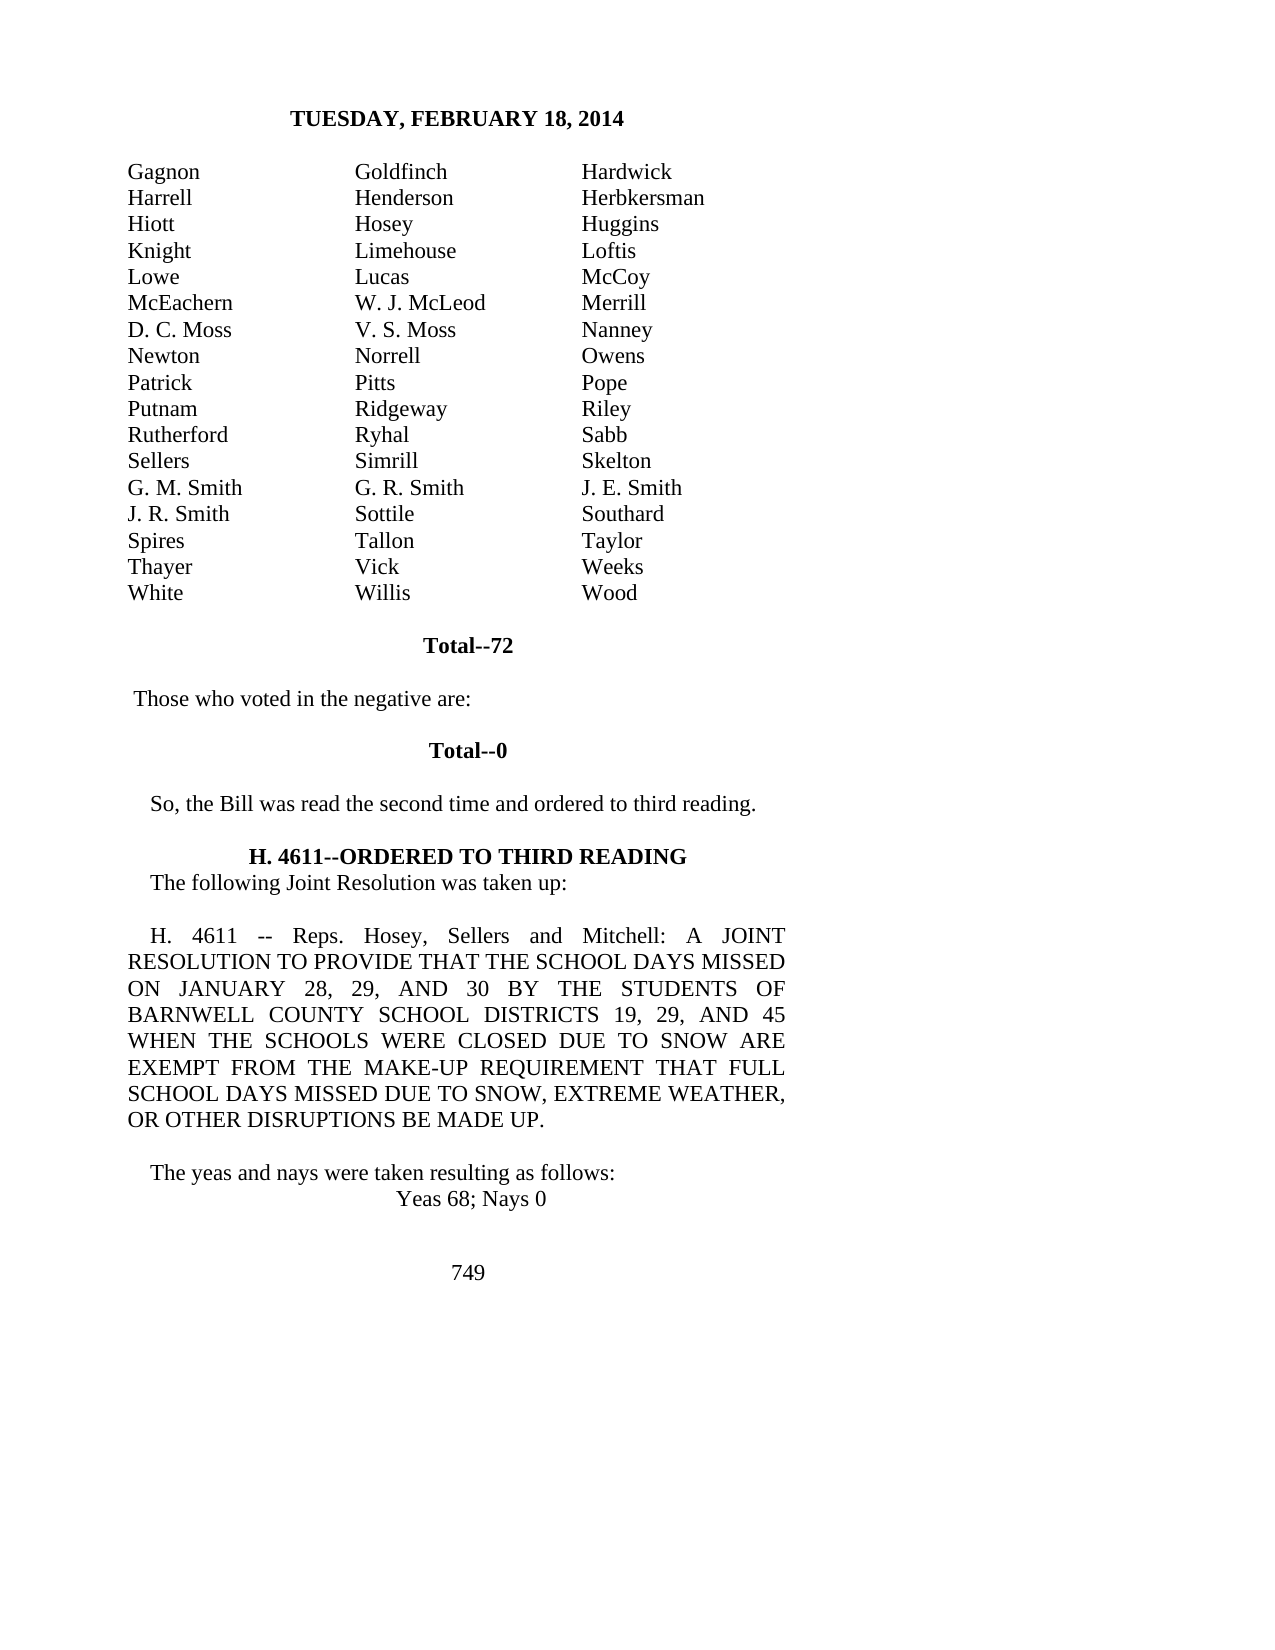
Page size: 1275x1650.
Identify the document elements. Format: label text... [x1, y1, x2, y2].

table_cell Wood [570, 579, 797, 606]
table_cell Taylor [570, 527, 797, 553]
table_cell Sabb [570, 421, 797, 448]
table_cell Ryhal [343, 421, 570, 448]
table_cell Herbkersman [570, 184, 797, 210]
table_cell Huggins [570, 210, 797, 237]
table_cell J. E. Smith [570, 474, 797, 500]
table_cell Lowe [116, 263, 343, 289]
text The following Joint Resolution was taken up: [127, 869, 786, 896]
table_cell Loftis [570, 237, 797, 263]
text Total--72 [127, 632, 786, 658]
text Those who voted in the negative are: [127, 685, 786, 711]
table_cell Nanney [570, 316, 797, 342]
table_cell Skelton [570, 448, 797, 474]
table_cell Vick [343, 553, 570, 579]
table_cell McEachern [116, 290, 343, 316]
table_cell Goldfinch [343, 158, 570, 184]
text H. 4611 -- Reps. Hosey, Sellers and Mitchell: A JOINT RESOLUTION TO PROVIDE THAT THE SCHOOL DAYS MISSED ON JANUARY 28, 29, AND 30 BY THE STUDENTS OF BARNWELL COUNTY SCHOOL DISTRICTS 19, 29, AND 45 WHEN THE SCHOOLS WERE CLOSED DUE TO SNOW ARE EXEMPT FROM THE MAKE-UP REQUIREMENT THAT FULL SCHOOL DAYS MISSED DUE TO SNOW, EXTREME WEATHER, OR OTHER DISRUPTIONS BE MADE UP. [127, 922, 786, 1133]
text H. 4611--ORDERED TO THIRD READING [127, 843, 786, 869]
table_cell Hosey [343, 210, 570, 237]
table_cell Thayer [116, 553, 343, 579]
table_cell White [116, 579, 343, 606]
table_cell Knight [116, 237, 343, 263]
text Total--0 [127, 737, 786, 764]
table_cell J. R. Smith [116, 500, 343, 527]
table_cell Pitts [343, 369, 570, 395]
table_cell Newton [116, 342, 343, 368]
text Yeas 68; Nays 0 [127, 1186, 786, 1212]
table_cell Harrell [116, 184, 343, 210]
table_cell Pope [570, 369, 797, 395]
table_cell Rutherford [116, 421, 343, 448]
table_cell Ridgeway [343, 395, 570, 421]
text The yeas and nays were taken resulting as follows: [127, 1159, 786, 1186]
table_cell Hardwick [570, 158, 797, 184]
table_cell Simrill [343, 448, 570, 474]
table_cell Norrell [343, 342, 570, 368]
table_cell Spires [116, 527, 343, 553]
table_cell Weeks [570, 553, 797, 579]
table_cell Southard [570, 500, 797, 527]
table_cell Owens [570, 342, 797, 368]
table_cell Sellers [116, 448, 343, 474]
table_cell McCoy [570, 263, 797, 289]
table_cell Gagnon [116, 158, 343, 184]
table_cell Putnam [116, 395, 343, 421]
table_cell Lucas [343, 263, 570, 289]
table_cell V. S. Moss [343, 316, 570, 342]
table_cell Patrick [116, 369, 343, 395]
table_cell Hiott [116, 210, 343, 237]
table_cell Sottile [343, 500, 570, 527]
table_cell G. M. Smith [116, 474, 343, 500]
table_cell Willis [343, 579, 570, 606]
table_cell Tallon [343, 527, 570, 553]
table_cell Riley [570, 395, 797, 421]
text So, the Bill was read the second time and ordered to third reading. [127, 790, 786, 817]
table_cell Merrill [570, 290, 797, 316]
table_cell D. C. Moss [116, 316, 343, 342]
table_cell W. J. McLeod [343, 290, 570, 316]
table_cell G. R. Smith [343, 474, 570, 500]
table_cell Henderson [343, 184, 570, 210]
table_cell Limehouse [343, 237, 570, 263]
